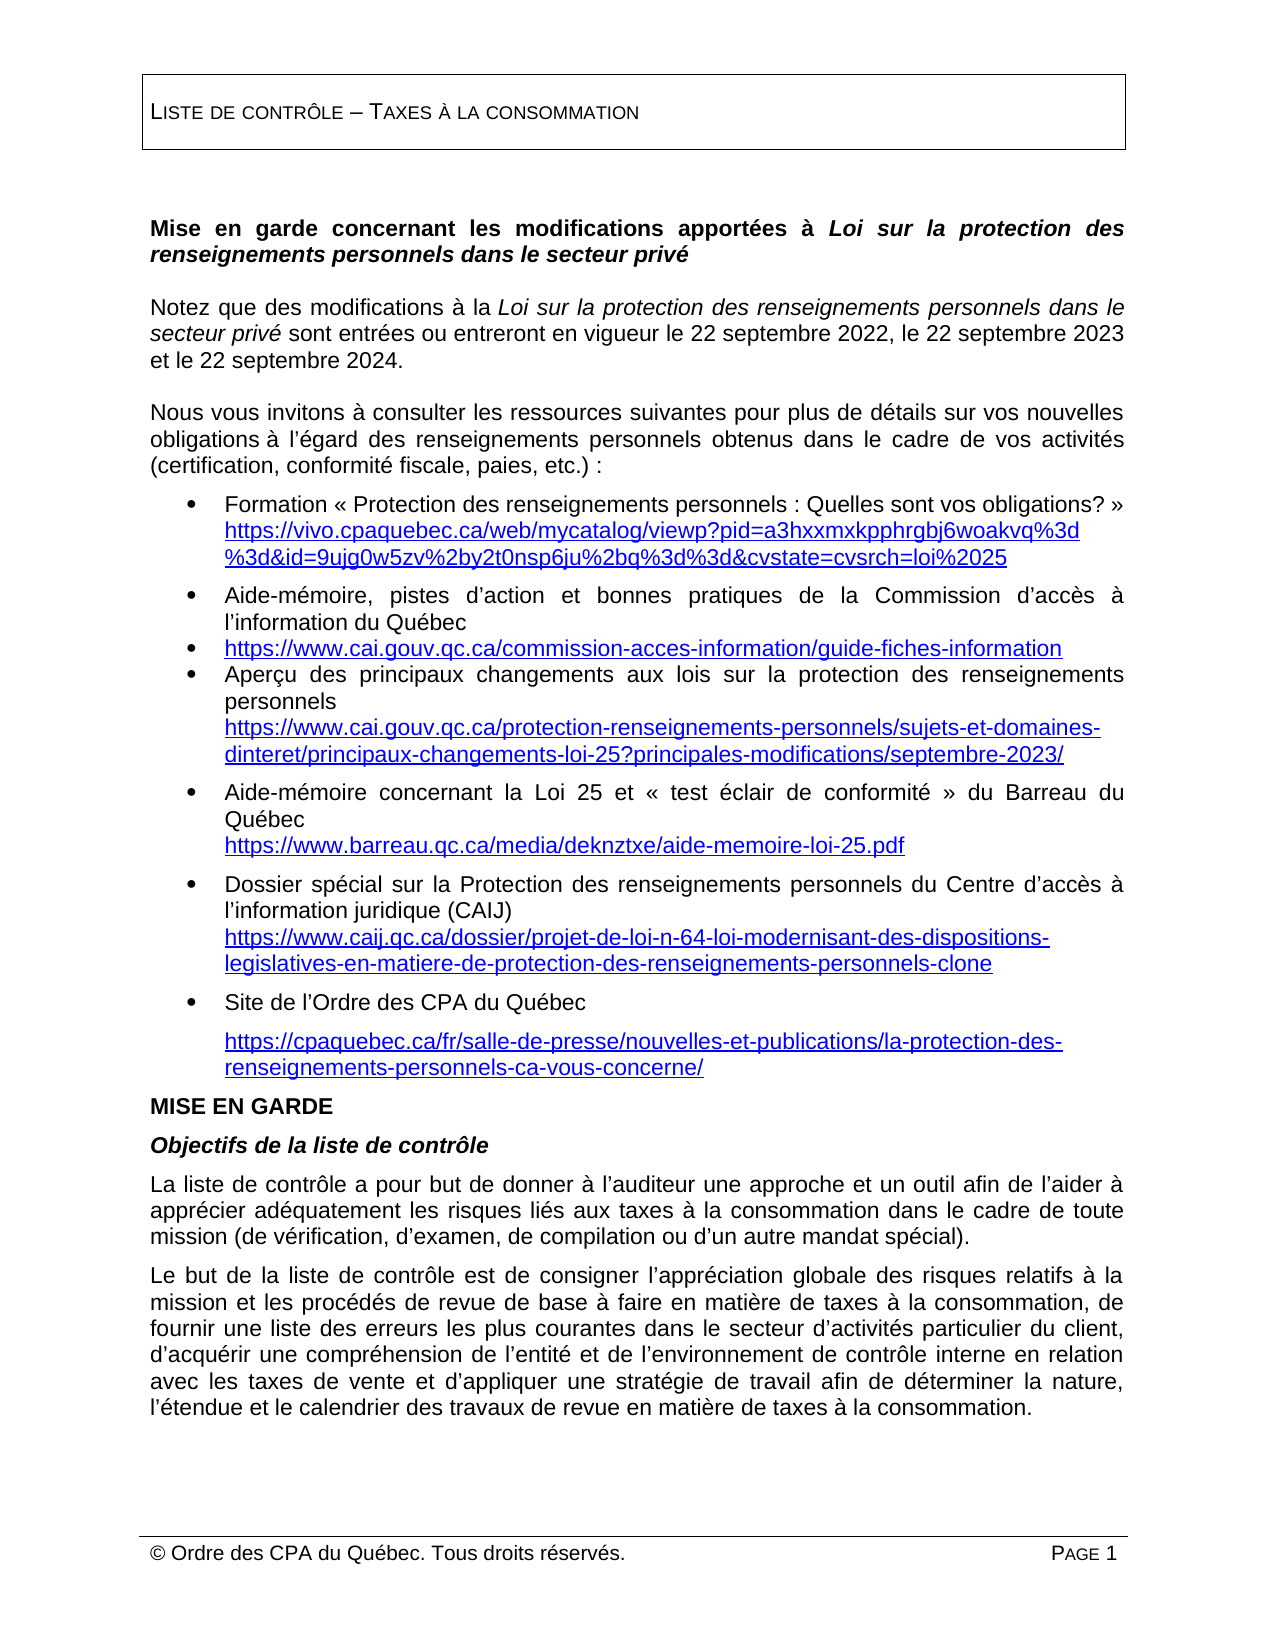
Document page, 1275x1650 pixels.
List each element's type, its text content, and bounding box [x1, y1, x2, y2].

list Aide-mémoire concernant la Loi 25 et « test éclair de conformité » du Barreau du Québec [187, 779, 1125, 832]
list Aide-mémoire, pistes d’action et bonnes pratiques de la Commission d’accès à l’information du Québec [187, 582, 1125, 635]
text MISE EN GARDE [150, 1093, 1125, 1119]
text Notez que des modifications à la Loi sur la protection des renseignements personnels dans le secteur privé sont entrées ou entreront en vigueur le 22 septembre 2022, le 22 septembre 2023 et le 22 septembre 2024. [150, 294, 1125, 373]
list https://www.cai.gouv.qc.ca/commission-acces-information/guide-fiches-information [187, 635, 1125, 661]
list https://www.caij.qc.ca/dossier/projet-de-loi-n-64-loi-modernisant-des-dispositions-legislatives-en-matiere-de-protection-des-renseignements-personnels-clone [224, 924, 1125, 976]
list https://www.cai.gouv.qc.ca/protection-renseignements-personnels/sujets-et-domaines-dinteret/principaux-changements-loi-25?principales-modifications/septembre-2023/ [224, 714, 1125, 767]
list Site de l’Ordre des CPA du Québec [187, 989, 1125, 1015]
list Aperçu des principaux changements aux lois sur la protection des renseignements personnels [187, 661, 1125, 714]
text Nous vous invitons à consulter les ressources suivantes pour plus de détails sur vos nouvelles obligations à l’égard des renseignements personnels obtenus dans le cadre de vos activités (certification, conformité fiscale, paies, etc.) : [150, 399, 1125, 478]
list https://vivo.cpaquebec.ca/web/mycatalog/viewp?pid=a3hxxmxkpphrgbj6woakvq%3d%3d&id=9ujg0w5zv%2by2t0nsp6ju%2bq%3d%3d&cvstate=cvsrch=loi%2025 [224, 517, 1125, 570]
list Dossier spécial sur la Protection des renseignements personnels du Centre d’accès à l’information juridique (CAIJ) [187, 871, 1125, 924]
text Le but de la liste de contrôle est de consigner l’appréciation globale des risques relatifs à la mission et les procédés de revue de base à faire en matière de taxes à la consommation, de fournir une liste des erreurs les plus courantes dans le secteur d’activités particulier du client, d’acquérir une compréhension de l’entité et de l’environnement de contrôle interne en relation avec les taxes de vente et d’appliquer une stratégie de travail afin de déterminer la nature, l’étendue et le calendrier des travaux de revue en matière de taxes à la consommation. [150, 1262, 1125, 1420]
list https://www.barreau.qc.ca/media/deknztxe/aide-memoire-loi-25.pdf [224, 832, 1125, 858]
text Mise en garde concernant les modifications apportées à Loi sur la protection des renseignements personnels dans le secteur privé [150, 215, 1125, 267]
text Objectifs de la liste de contrôle [150, 1132, 1125, 1158]
list Formation « Protection des renseignements personnels : Quelles sont vos obligations? » [187, 491, 1125, 517]
list https://cpaquebec.ca/fr/salle-de-presse/nouvelles-et-publications/la-protection-des-renseignements-personnels-ca-vous-concerne/ [224, 1028, 1125, 1080]
text La liste de contrôle a pour but de donner à l’auditeur une approche et un outil afin de l’aider à apprécier adéquatement les risques liés aux taxes à la consommation dans le cadre de toute mission (de vérification, d’examen, de compilation ou d’un autre mandat spécial). [150, 1171, 1125, 1250]
